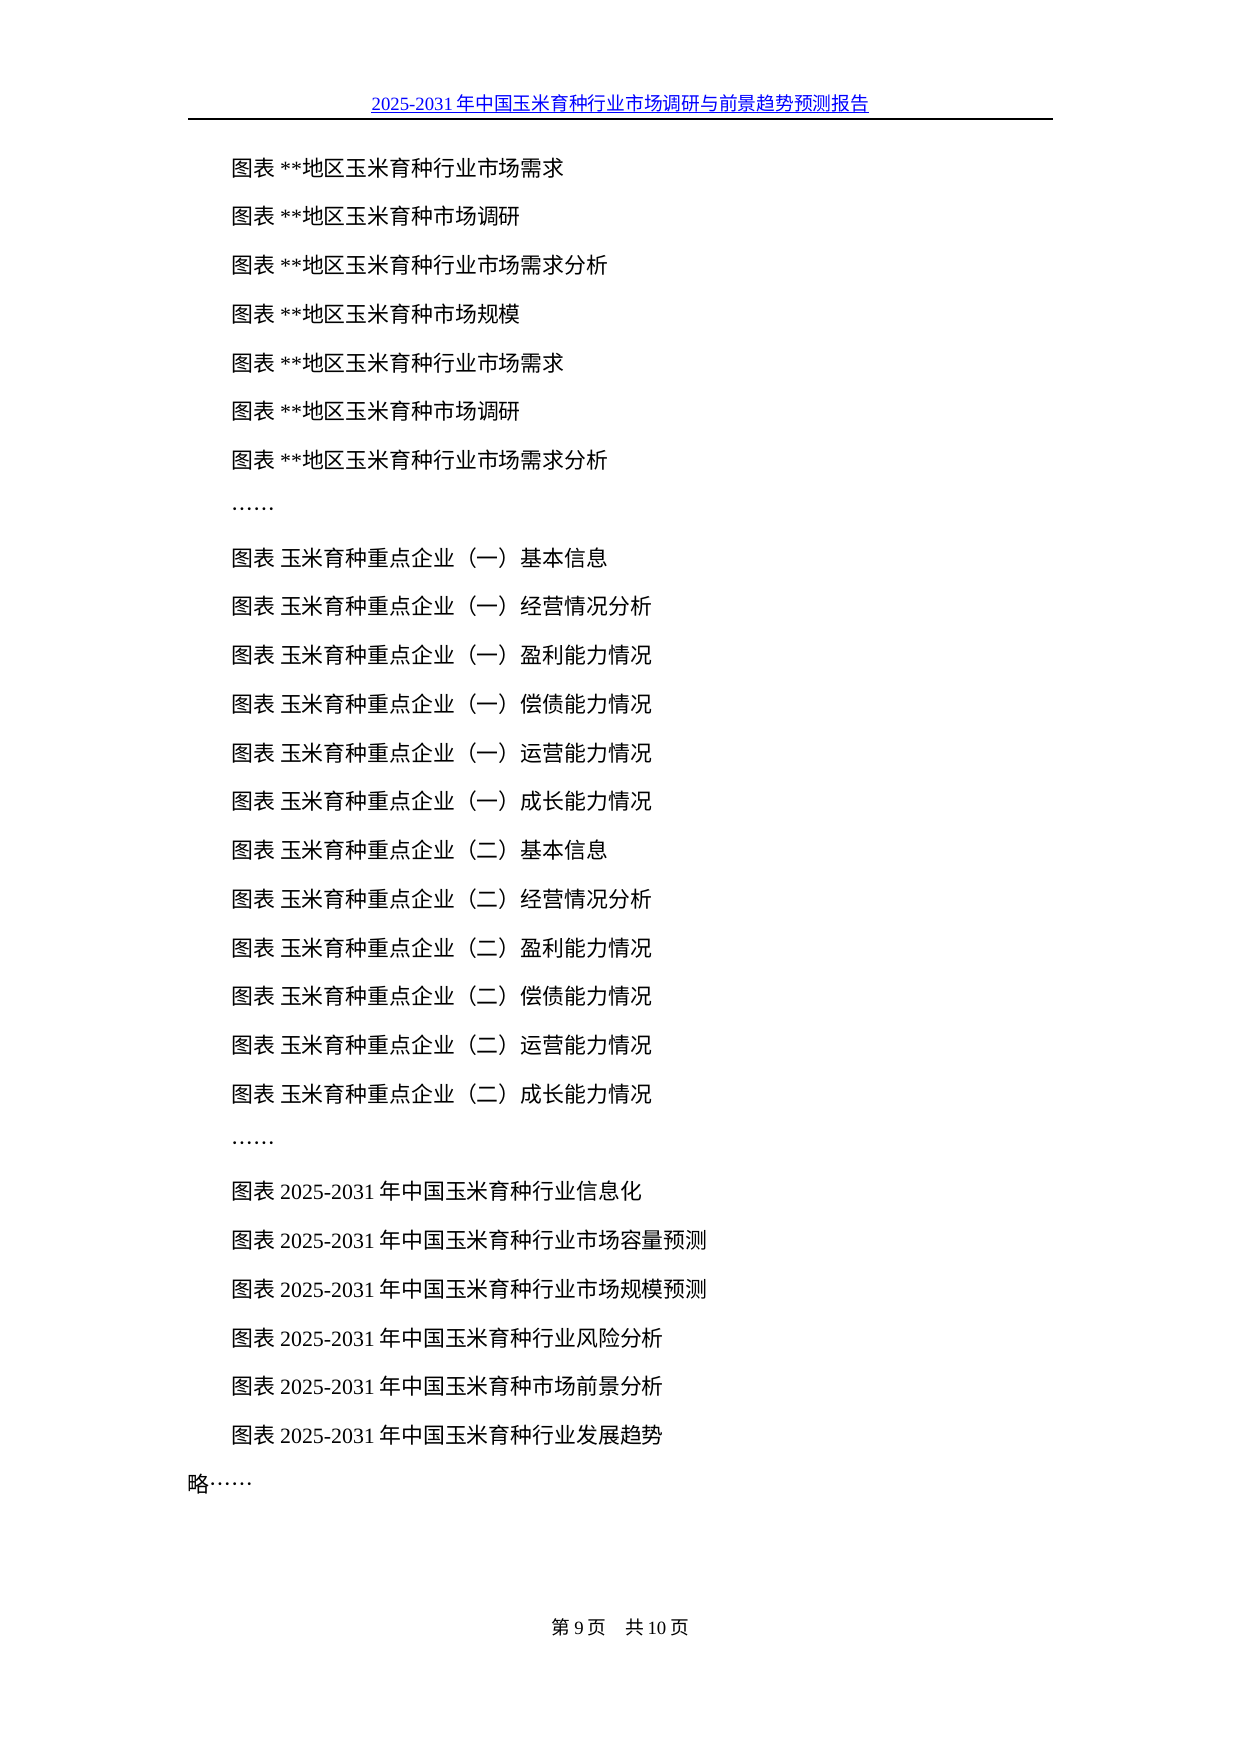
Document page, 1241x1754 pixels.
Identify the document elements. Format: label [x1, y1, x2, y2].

text [187, 150, 1053, 1499]
